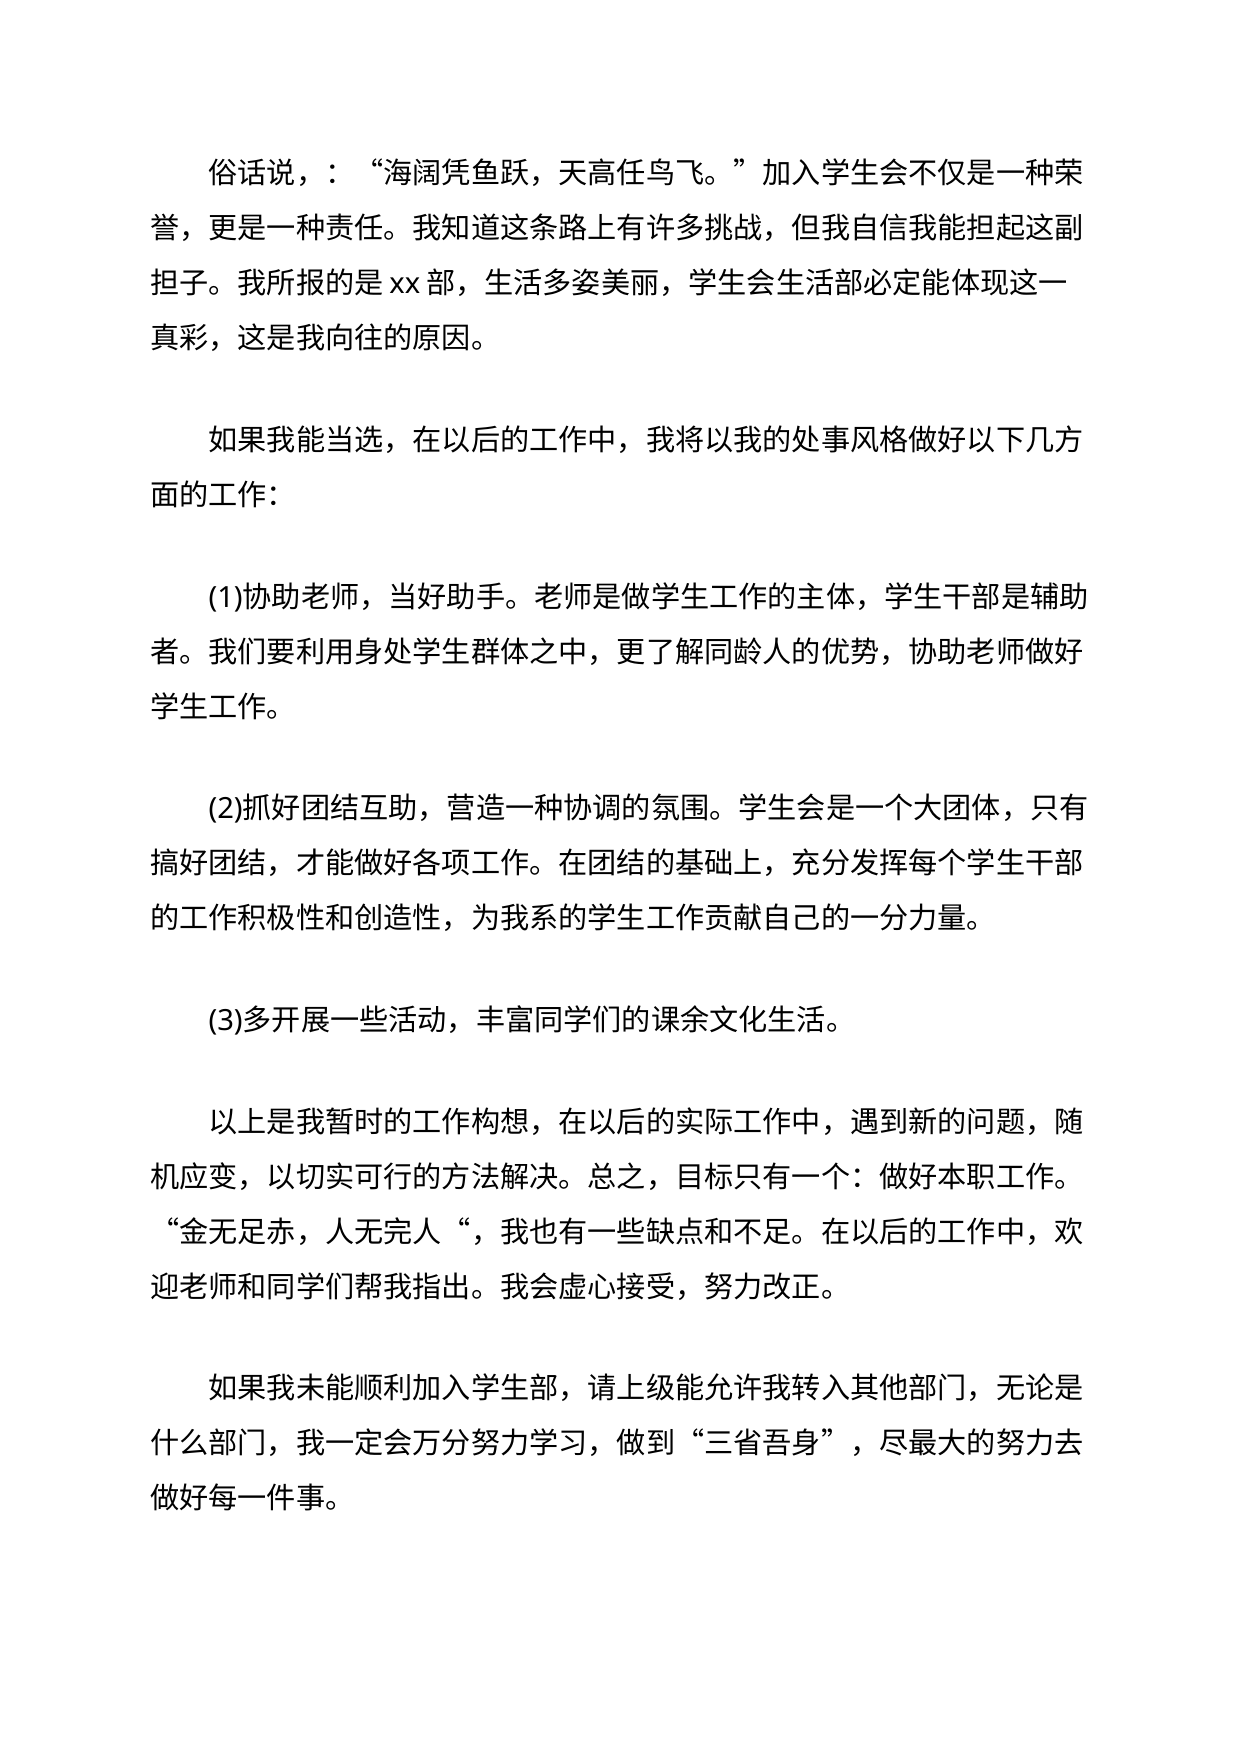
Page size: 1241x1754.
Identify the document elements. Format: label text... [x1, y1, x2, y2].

text (3)多开展一些活动，丰富同学们的课余文化生活。 [150, 997, 1090, 1039]
text 以上是我暂时的工作构想，在以后的实际工作中，遇到新的问题，随机应变，以切实可行的方法解决。总之，目标只有一个：做好本职工作。“金无足赤，人无完人“，我也有一些缺点和不足。在以后的工作中，欢迎老师和同学们帮我指出。我会虚心接受，努力改正。 [150, 1098, 1090, 1306]
text 俗话说，：“海阔凭鱼跃，天高任鸟飞。”加入学生会不仅是一种荣誉，更是一种责任。我知道这条路上有许多挑战，但我自信我能担起这副担子。我所报的是xx部，生活多姿美丽，学生会生活部必定能体现这一真彩，这是我向往的原因。 [150, 150, 1090, 357]
text (1)协助老师，当好助手。老师是做学生工作的主体，学生干部是辅助者。我们要利用身处学生群体之中，更了解同龄人的优势，协助老师做好学生工作。 [150, 573, 1090, 725]
text 如果我能当选，在以后的工作中，我将以我的处事风格做好以下几方面的工作： [150, 417, 1090, 514]
text 如果我未能顺利加入学生部，请上级能允许我转入其他部门，无论是什么部门，我一定会万分努力学习，做到“三省吾身”，尽最大的努力去做好每一件事。 [150, 1365, 1090, 1517]
text (2)抓好团结互助，营造一种协调的氛围。学生会是一个大团体，只有搞好团结，才能做好各项工作。在团结的基础上，充分发挥每个学生干部的工作积极性和创造性，为我系的学生工作贡献自己的一分力量。 [150, 785, 1090, 937]
